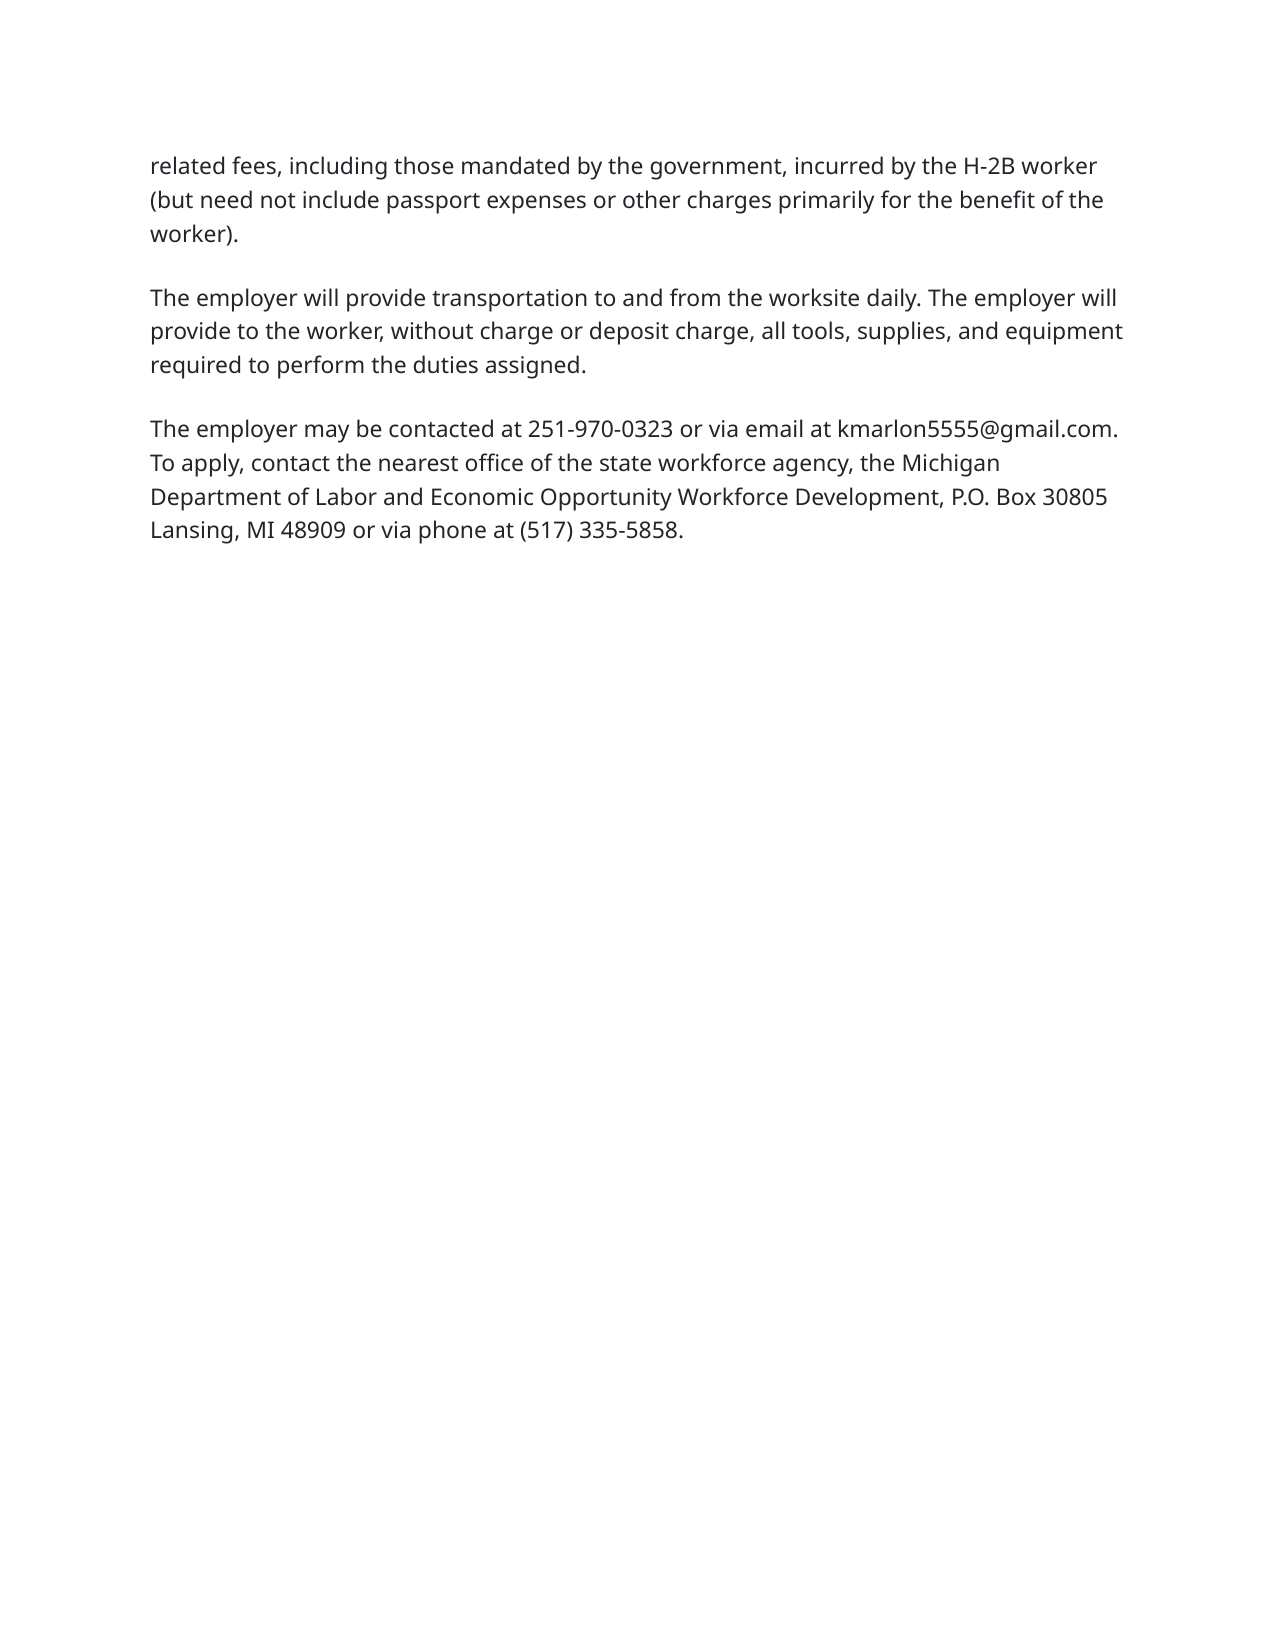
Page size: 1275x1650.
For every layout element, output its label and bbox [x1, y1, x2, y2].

text [150, 150, 1125, 545]
